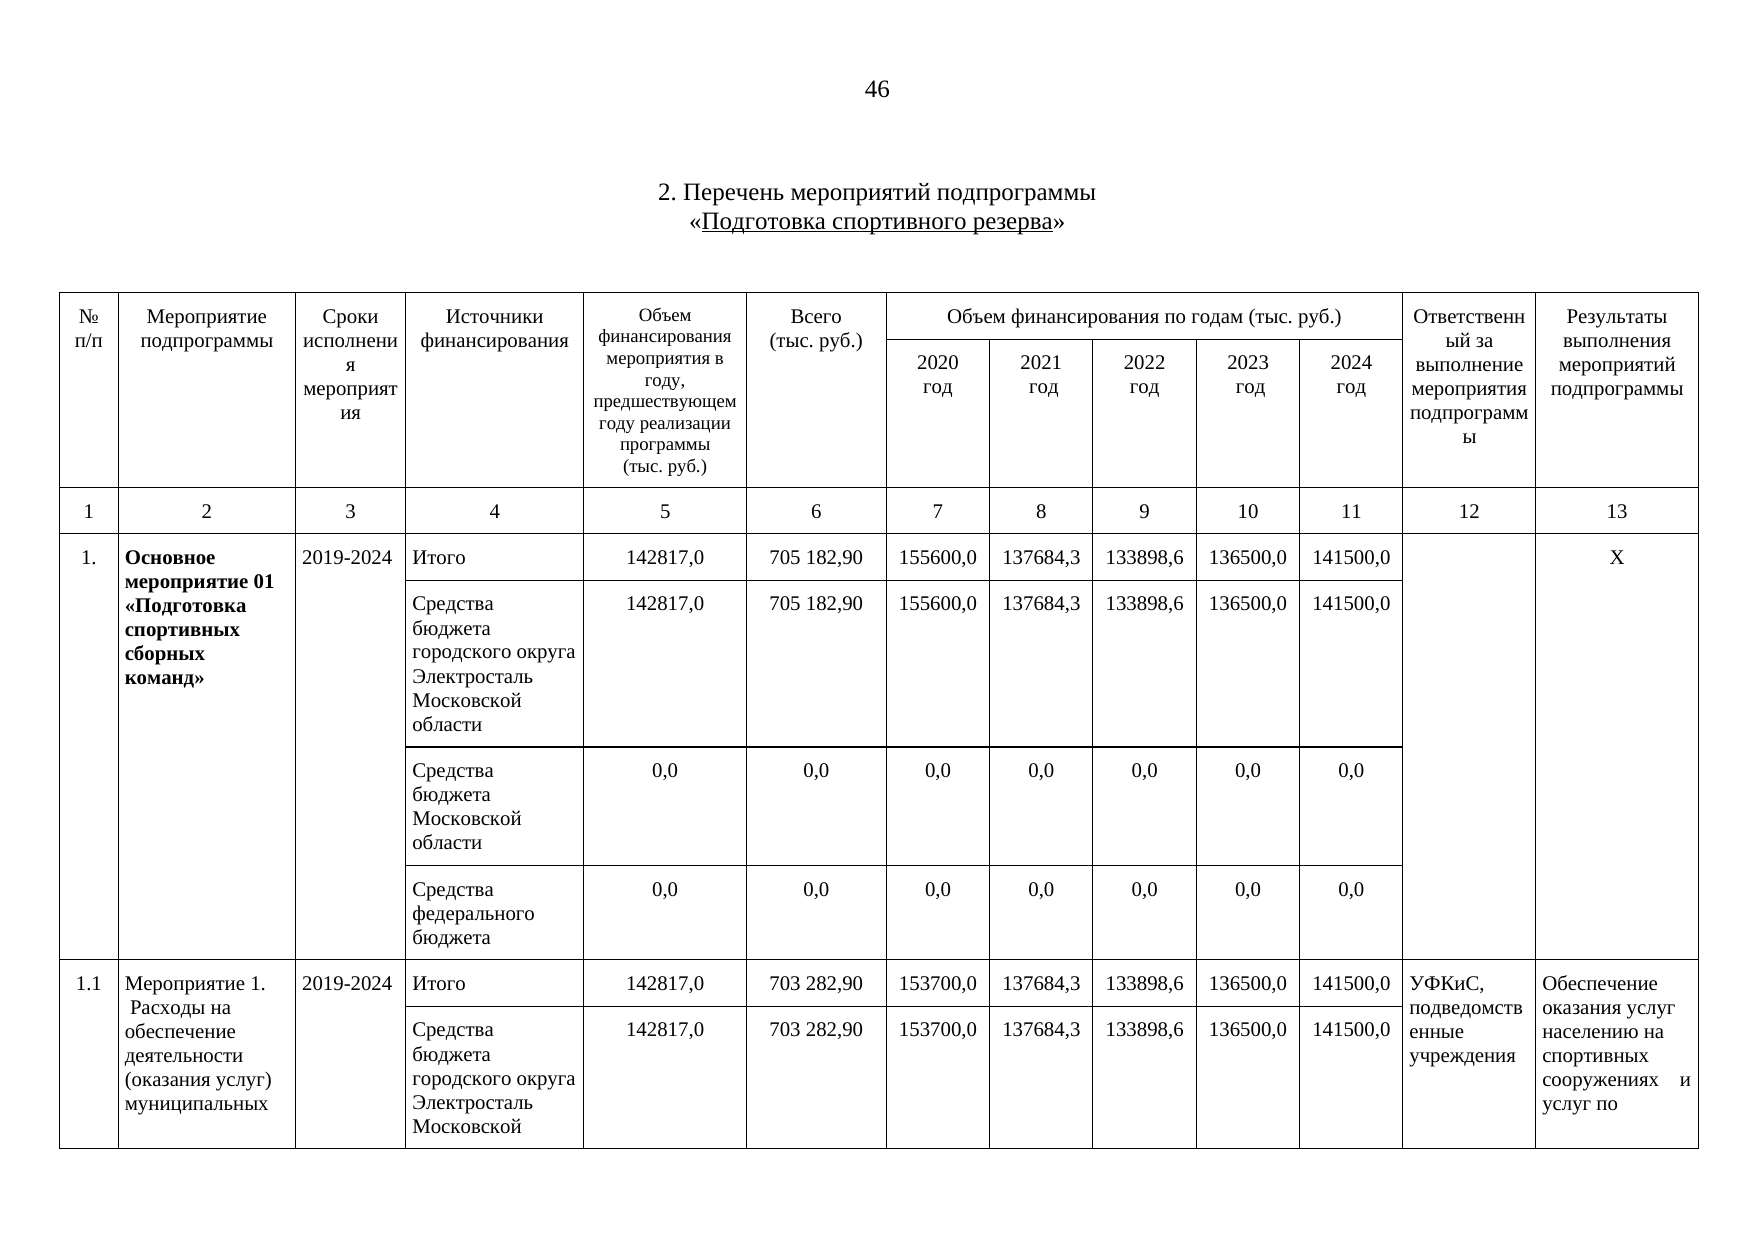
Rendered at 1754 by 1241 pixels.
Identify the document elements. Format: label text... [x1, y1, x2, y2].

table_cell 2022 год [1093, 340, 1196, 487]
table_cell 12 [1403, 488, 1535, 533]
table_cell 0,0 [1197, 748, 1299, 865]
table_cell 141500,0 [1300, 1007, 1402, 1148]
table_cell 11 [1300, 488, 1402, 533]
table_cell 155600,0 [887, 534, 989, 580]
table_cell 0,0 [584, 866, 746, 959]
table_header Результаты выполнения мероприятий подпрограммы [1536, 293, 1698, 487]
table_cell 4 [406, 488, 583, 533]
table_cell 0,0 [584, 748, 746, 865]
table_cell 13 [1536, 488, 1698, 533]
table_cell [406, 1007, 583, 1148]
table_header Сроки исполнения мероприятия [296, 293, 405, 487]
table_cell 6 [747, 488, 886, 533]
table_cell 705 182,90 [747, 581, 886, 746]
table_cell 2021 год [990, 340, 1092, 487]
table_cell 2020 год [887, 340, 989, 487]
table_cell 0,0 [1300, 748, 1402, 865]
table_cell 153700,0 [887, 1007, 989, 1148]
table_cell 142817,0 [584, 1007, 746, 1148]
table_cell 0,0 [990, 866, 1092, 959]
table_cell 142817,0 [584, 534, 746, 580]
table_cell 136500,0 [1197, 534, 1299, 580]
table_cell 1.1 [60, 960, 118, 1148]
table_cell 0,0 [1093, 748, 1196, 865]
table_cell Х [1536, 534, 1698, 959]
table_cell 0,0 [747, 748, 886, 865]
table_header № п/п [60, 293, 118, 487]
table_cell 2024 год [1300, 340, 1402, 487]
table_cell 705 182,90 [747, 534, 886, 580]
table_cell 5 [584, 488, 746, 533]
table_cell 153700,0 [887, 960, 989, 1006]
table_cell 137684,3 [990, 960, 1092, 1006]
table_cell 141500,0 [1300, 960, 1402, 1006]
table_cell 0,0 [887, 748, 989, 865]
table_cell 1. [60, 534, 118, 959]
table_cell 136500,0 [1197, 1007, 1299, 1148]
table_header Источники финансирования [406, 293, 583, 487]
table_cell 2019-2024 [296, 534, 405, 959]
table_header Всего (тыс. руб.) [747, 293, 886, 487]
table_cell Средства бюджета городского округа Электросталь Московской области [406, 581, 583, 746]
table_cell 1 [60, 488, 118, 533]
table_cell Обеспечение оказания услуг населению на спортивных сооружениях и услуг по организации и проведению физкультурных, спортивных и массовых мероприятий [1536, 960, 1698, 1148]
table_cell 3 [296, 488, 405, 533]
table_cell 0,0 [990, 748, 1092, 865]
table_cell 10 [1197, 488, 1299, 533]
table_cell 141500,0 [1300, 581, 1402, 746]
table_cell 155600,0 [887, 581, 989, 746]
table_cell Итого [406, 534, 583, 580]
table_header Объем финансирования по годам (тыс. руб.) [887, 293, 1402, 338]
table_cell 7 [887, 488, 989, 533]
table_cell Мероприятие 1. Расходы на обеспечение деятельности (оказания услуг) муниципальных учреждений по подготовке спортивных команд и спортивного резерва, в том числе: [119, 960, 295, 1148]
table_cell 133898,6 [1093, 1007, 1196, 1148]
table_cell 137684,3 [990, 581, 1092, 746]
table_cell 0,0 [887, 866, 989, 959]
table_cell 142817,0 [584, 960, 746, 1006]
text 2. Перечень мероприятий подпрограммы [118, 177, 1636, 206]
table_cell УФКиС, подведомственные учреждения [1403, 960, 1535, 1148]
table_cell 137684,3 [990, 534, 1092, 580]
table_cell 2 [119, 488, 295, 533]
table_cell 0,0 [1093, 866, 1196, 959]
table_cell 9 [1093, 488, 1196, 533]
table_cell Средства федерального бюджета [406, 866, 583, 959]
table_cell 2019-2024 [296, 960, 405, 1148]
table_cell 133898,6 [1093, 581, 1196, 746]
table_cell 0,0 [1197, 866, 1299, 959]
table_cell 0,0 [1300, 866, 1402, 959]
table_cell 142817,0 [584, 581, 746, 746]
table_cell Средства бюджета Московской области [406, 748, 583, 865]
table_cell 133898,6 [1093, 960, 1196, 1006]
table_header Мероприятие подпрограммы [119, 293, 295, 487]
table_cell 133898,6 [1093, 534, 1196, 580]
table_cell 8 [990, 488, 1092, 533]
table_cell 2023 год [1197, 340, 1299, 487]
table_header Объем финансирования мероприятия в году, предшествующем году реализации программы (тыс. руб.) [584, 293, 746, 487]
text «Подготовка спортивного резерва» [118, 206, 1636, 235]
table_cell 703 282,90 [747, 1007, 886, 1148]
table_cell 0,0 [747, 866, 886, 959]
table_cell 141500,0 [1300, 534, 1402, 580]
table_cell Основное мероприятие 01 «Подготовка спортивных сборных команд» [119, 534, 295, 959]
table_cell Итого [406, 960, 583, 1006]
table_cell 137684,3 [990, 1007, 1092, 1148]
table_cell [1403, 534, 1535, 959]
table_header Ответственный за выполнение мероприятия подпрограммы [1403, 293, 1535, 487]
table_cell 703 282,90 [747, 960, 886, 1006]
table_cell 136500,0 [1197, 581, 1299, 746]
table_cell 136500,0 [1197, 960, 1299, 1006]
